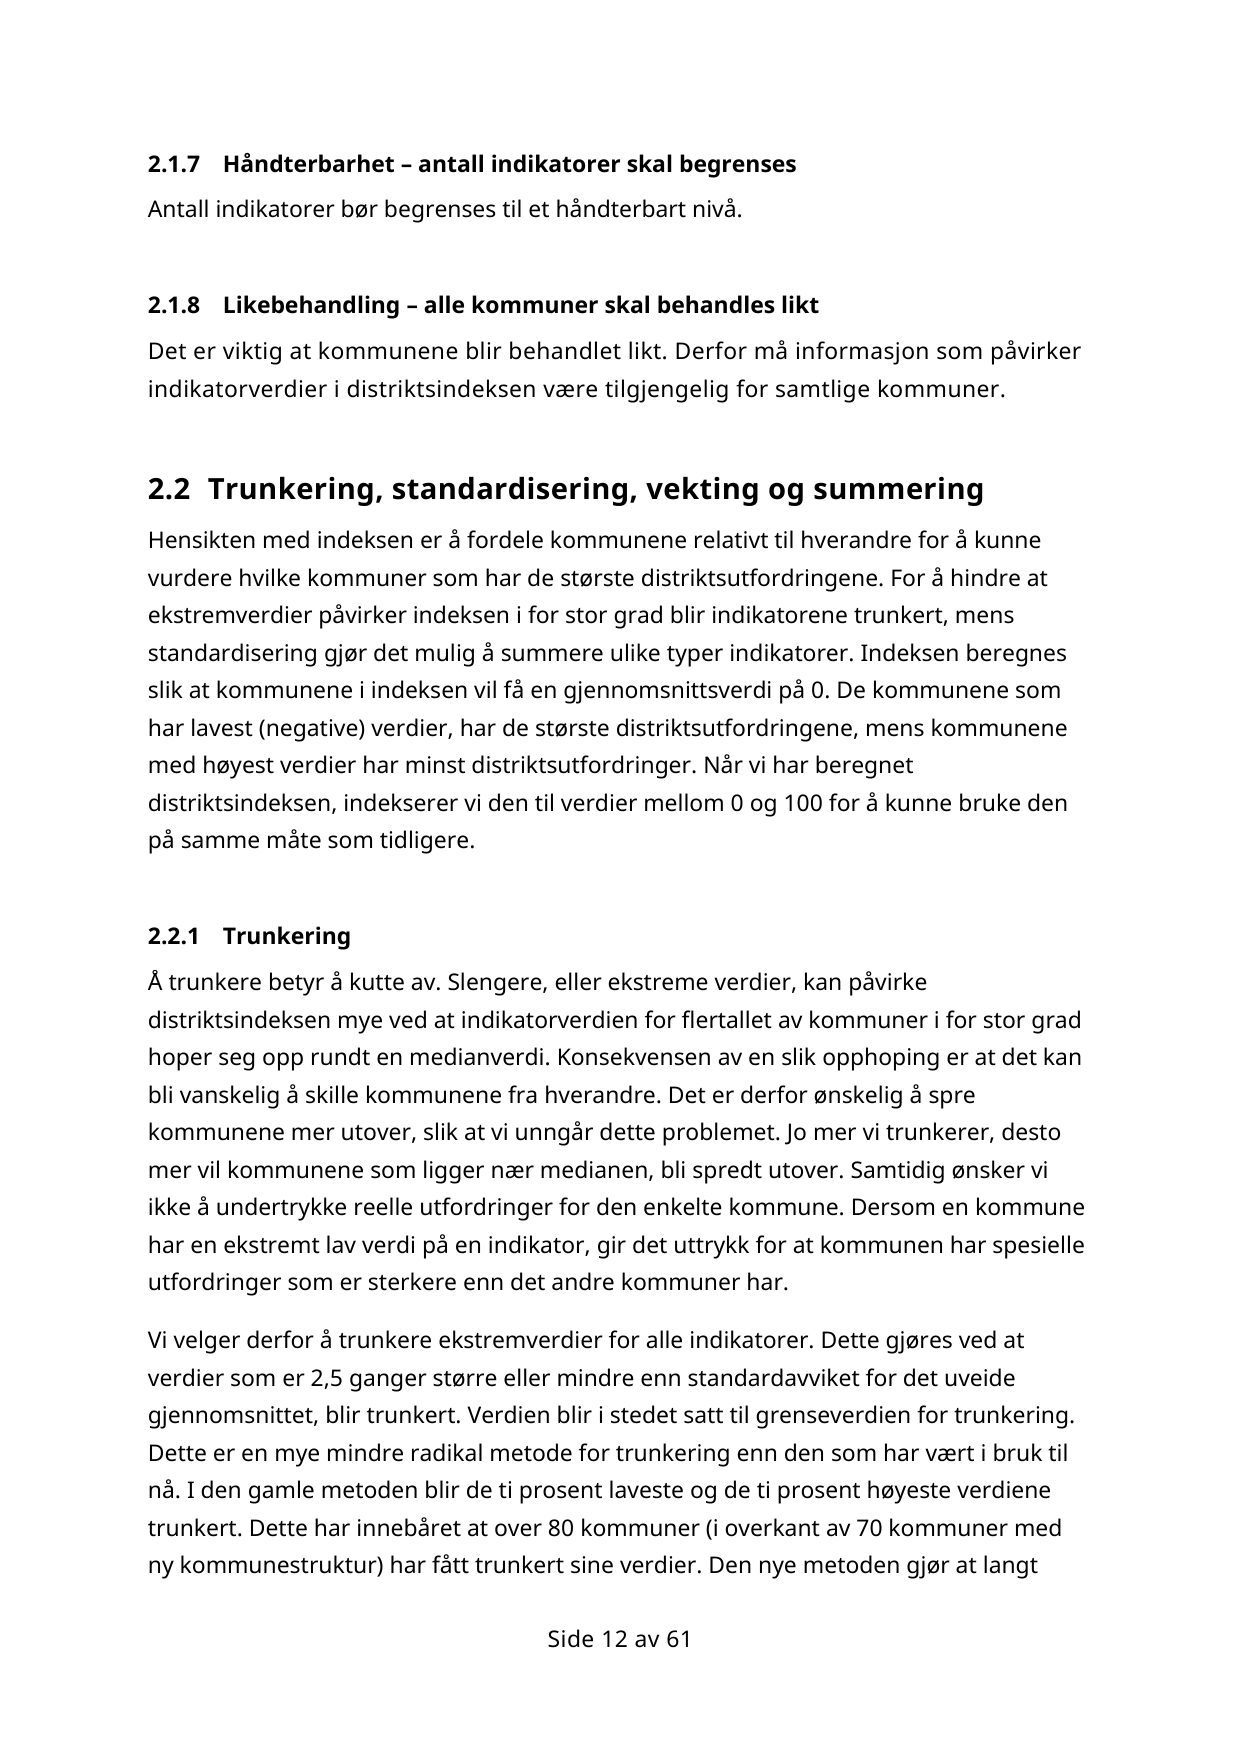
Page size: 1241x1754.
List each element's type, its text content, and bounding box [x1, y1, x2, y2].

text Å trunkere betyr å kutte av. Slengere, eller ekstreme verdier, kan påvirke distriktsindeksen mye ved at indikatorverdien for flertallet av kommuner i for stor grad hoper seg opp rundt en medianverdi. Konsekvensen av en slik opphoping er at det kan bli vanskelig å skille kommunene fra hverandre. Det er derfor ønskelig å spre kommunene mer utover, slik at vi unngår dette problemet. Jo mer vi trunkerer, desto mer vil kommunene som ligger nær medianen, bli spredt utover. Samtidig ønsker vi ikke å undertrykke reelle utfordringer for den enkelte kommune. Dersom en kommune har en ekstremt lav verdi på en indikator, gir det uttrykk for at kommunen har spesielle utfordringer som er sterkere enn det andre kommuner har. [148, 966, 1093, 1297]
text Antall indikatorer bør begrenses til et håndterbart nivå. [148, 193, 1093, 225]
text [148, 1324, 1093, 1581]
text Hensikten med indeksen er å fordele kommunene relativt til hverandre for å kunne vurdere hvilke kommuner som har de største distriktsutfordringene. For å hindre at ekstremverdier påvirker indeksen i for stor grad blir indikatorene trunkert, mens standardisering gjør det mulig å summere ulike typer indikatorer. Indeksen beregnes slik at kommunene i indeksen vil få en gjennomsnittsverdi på 0. De kommunene som har lavest (negative) verdier, har de største distriktsutfordringene, mens kommunene med høyest verdier har minst distriktsutfordringer. Når vi har beregnet distriktsindeksen, indekserer vi den til verdier mellom 0 og 100 for å kunne bruke den på samme måte som tidligere. [148, 524, 1093, 856]
subtitle Håndterbarhet – antall indikatorer skal begrenses [148, 148, 1093, 179]
subtitle Trunkering, standardisering, vekting og summering [148, 468, 1093, 508]
subtitle Likebehandling – alle kommuner skal behandles likt [148, 289, 1093, 321]
text Det er viktig at kommunene blir behandlet likt. Derfor må informasjon som påvirker indikator­verdier i distriktsindeksen være tilgjengelig for samtlige kommuner. [148, 335, 1093, 404]
subtitle Trunkering [148, 920, 1093, 951]
